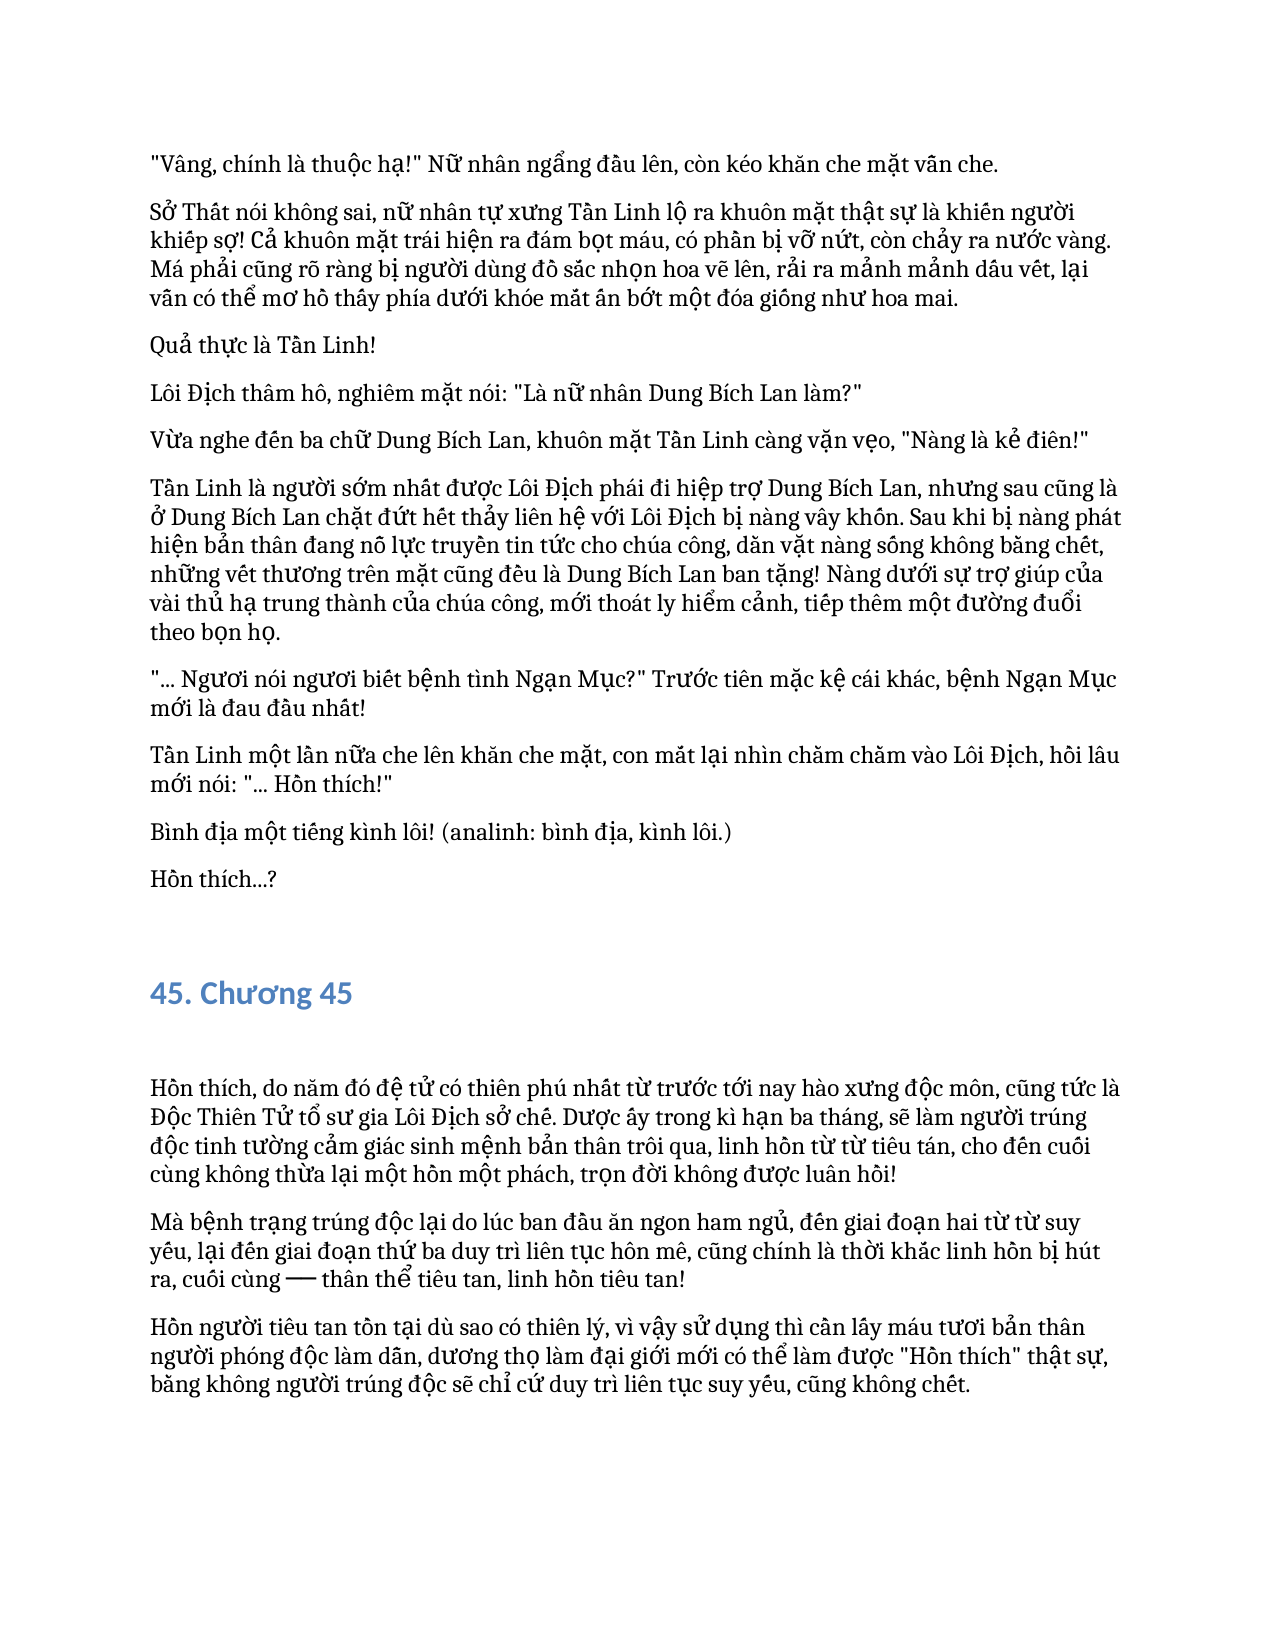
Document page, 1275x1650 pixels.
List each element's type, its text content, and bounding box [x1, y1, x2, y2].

text Quả thực là Tần Linh! [150, 331, 1125, 360]
subtitle 45. Chương 45 [150, 972, 1125, 1013]
text Bình địa một tiếng kình lôi! (analinh: bình địa, kình lôi.) [150, 817, 1125, 846]
text Hồn người tiêu tan tồn tại dù sao có thiên lý, vì vậy sử dụng thì cần lấy máu tươi bản thân người phóng độc làm dẫn, dương thọ làm đại giới mới có thể làm được "Hồn thích" thật sự, bằng không người trúng độc sẽ chỉ cứ duy trì liên tục suy yếu, cũng không chết. [150, 1313, 1125, 1399]
text Hồn thích, do năm đó đệ tử có thiên phú nhất từ trước tới nay hào xưng độc môn, cũng tức là Độc Thiên Tử tổ sư gia Lôi Địch sở chế. Dược ấy trong kì hạn ba tháng, sẽ làm người trúng độc tinh tường cảm giác sinh mệnh bản thân trôi qua, linh hồn từ từ tiêu tán, cho đến cuối cùng không thừa lại một hồn một phách, trọn đời không được luân hồi! [150, 1017, 1125, 1189]
text Hồn thích...? [150, 865, 1125, 951]
text Sở Thất nói không sai, nữ nhân tự xưng Tần Linh lộ ra khuôn mặt thật sự là khiến người khiếp sợ! Cả khuôn mặt trái hiện ra đám bọt máu, có phần bị vỡ nứt, còn chảy ra nước vàng. Má phải cũng rõ ràng bị người dùng đồ sắc nhọn hoa vẽ lên, rải ra mảnh mảnh dấu vết, lại vẫn có thể mơ hồ thấy phía dưới khóe mắt ấn bớt một đóa giống như hoa mai. [150, 197, 1125, 312]
text Vừa nghe đến ba chữ Dung Bích Lan, khuôn mặt Tần Linh càng vặn vẹo, "Nàng là kẻ điên!" [150, 426, 1125, 455]
text Tần Linh một lần nữa che lên khăn che mặt, con mắt lại nhìn chằm chằm vào Lôi Địch, hồi lâu mới nói: "... Hồn thích!" [150, 741, 1125, 799]
text Tần Linh là người sớm nhất được Lôi Địch phái đi hiệp trợ Dung Bích Lan, nhưng sau cũng là ở Dung Bích Lan chặt đứt hết thảy liên hệ với Lôi Địch bị nàng vây khốn. Sau khi bị nàng phát hiện bản thân đang nỗ lực truyền tin tức cho chúa công, dằn vặt nàng sống không bằng chết, những vết thương trên mặt cũng đều là Dung Bích Lan ban tặng! Nàng dưới sự trợ giúp của vài thủ hạ trung thành của chúa công, mới thoát ly hiểm cảnh, tiếp thêm một đường đuổi theo bọn họ. [150, 474, 1125, 646]
text "... Ngươi nói ngươi biết bệnh tình Ngạn Mục?" Trước tiên mặc kệ cái khác, bệnh Ngạn Mục mới là đau đầu nhất! [150, 665, 1125, 722]
text Lôi Địch thâm hô, nghiêm mặt nói: "Là nữ nhân Dung Bích Lan làm?" [150, 379, 1125, 407]
text "Vâng, chính là thuộc hạ!" Nữ nhân ngẩng đầu lên, còn kéo khăn che mặt vẫn che. [150, 150, 1125, 179]
text Mà bệnh trạng trúng độc lại do lúc ban đầu ăn ngon ham ngủ, đến giai đoạn hai từ từ suy yếu, lại đến giai đoạn thứ ba duy trì liên tục hôn mê, cũng chính là thời khắc linh hồn bị hút ra, cuối cùng ── thân thể tiêu tan, linh hồn tiêu tan! [150, 1208, 1125, 1294]
